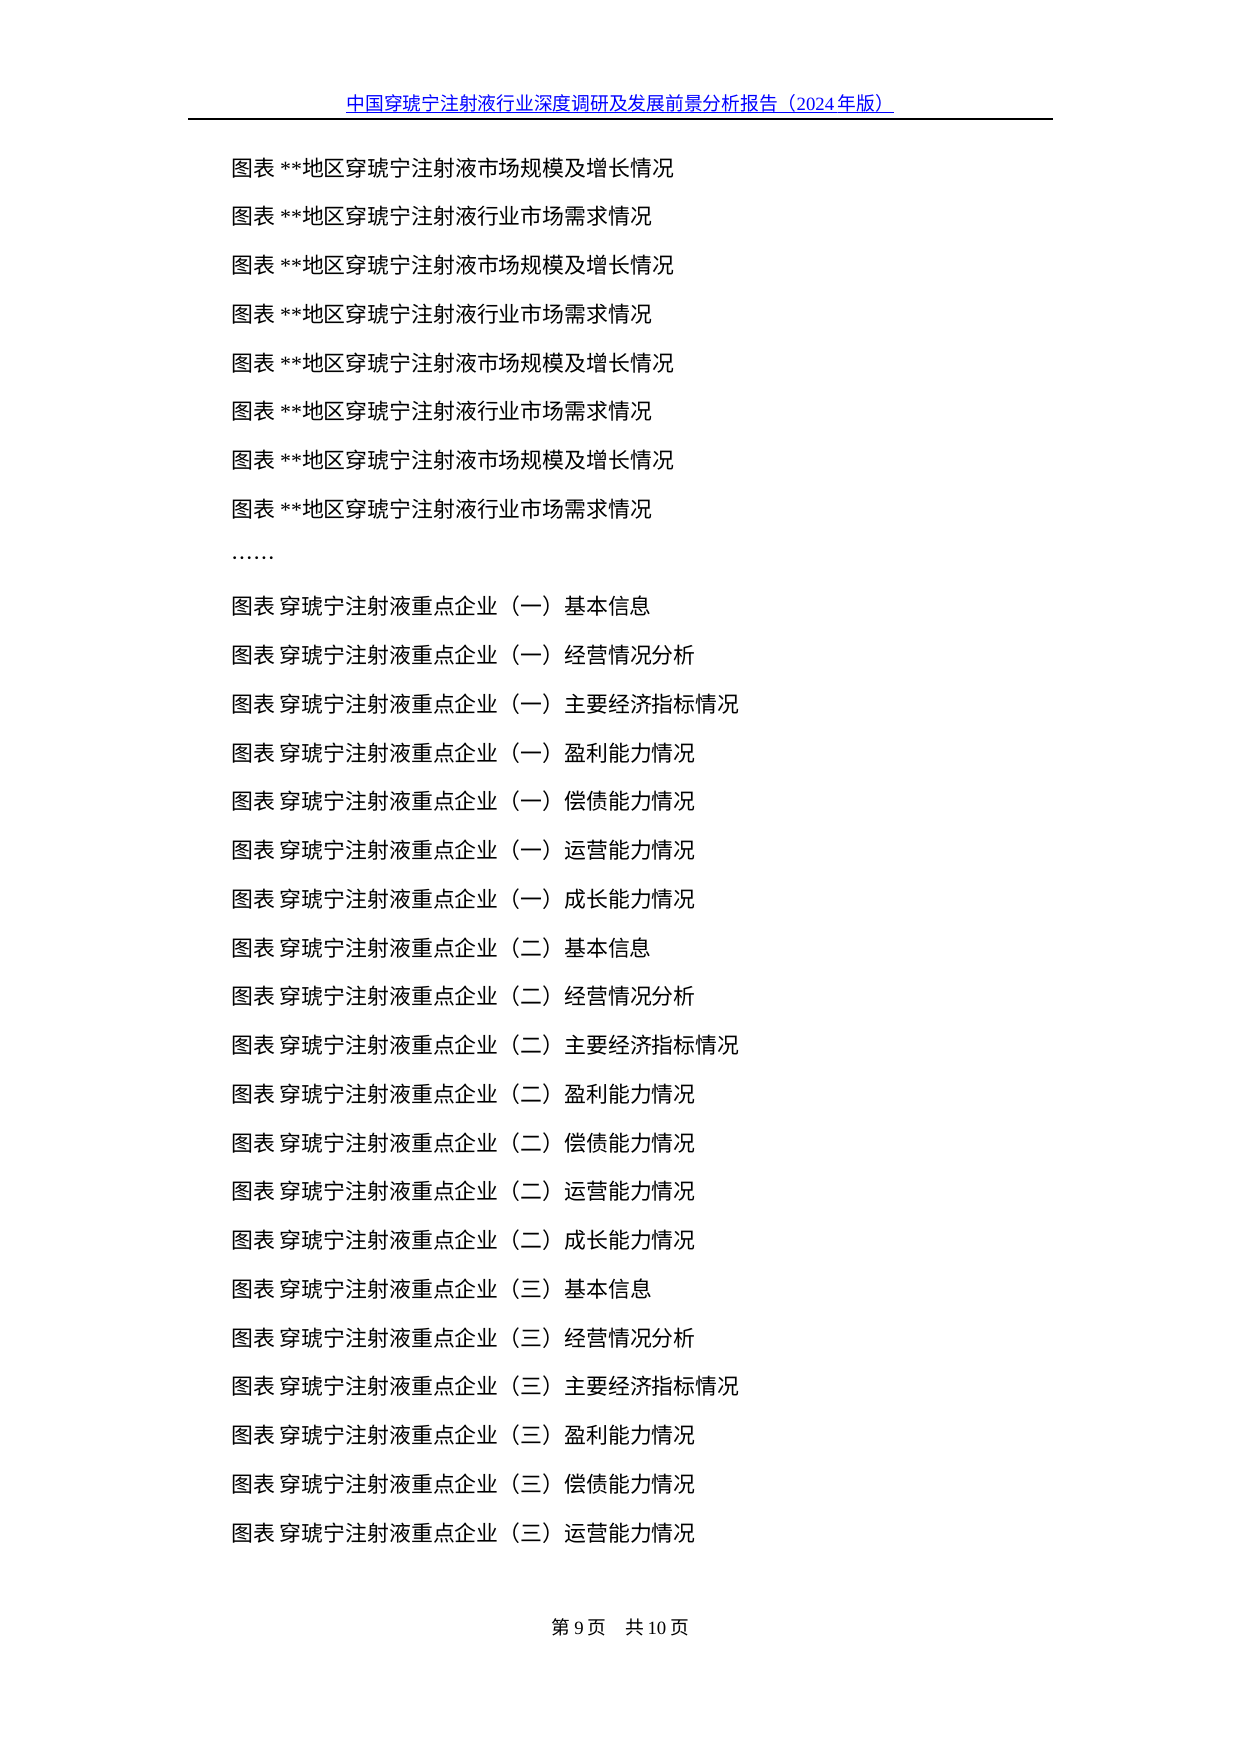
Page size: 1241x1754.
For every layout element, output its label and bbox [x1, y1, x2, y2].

text [187, 150, 1053, 1548]
